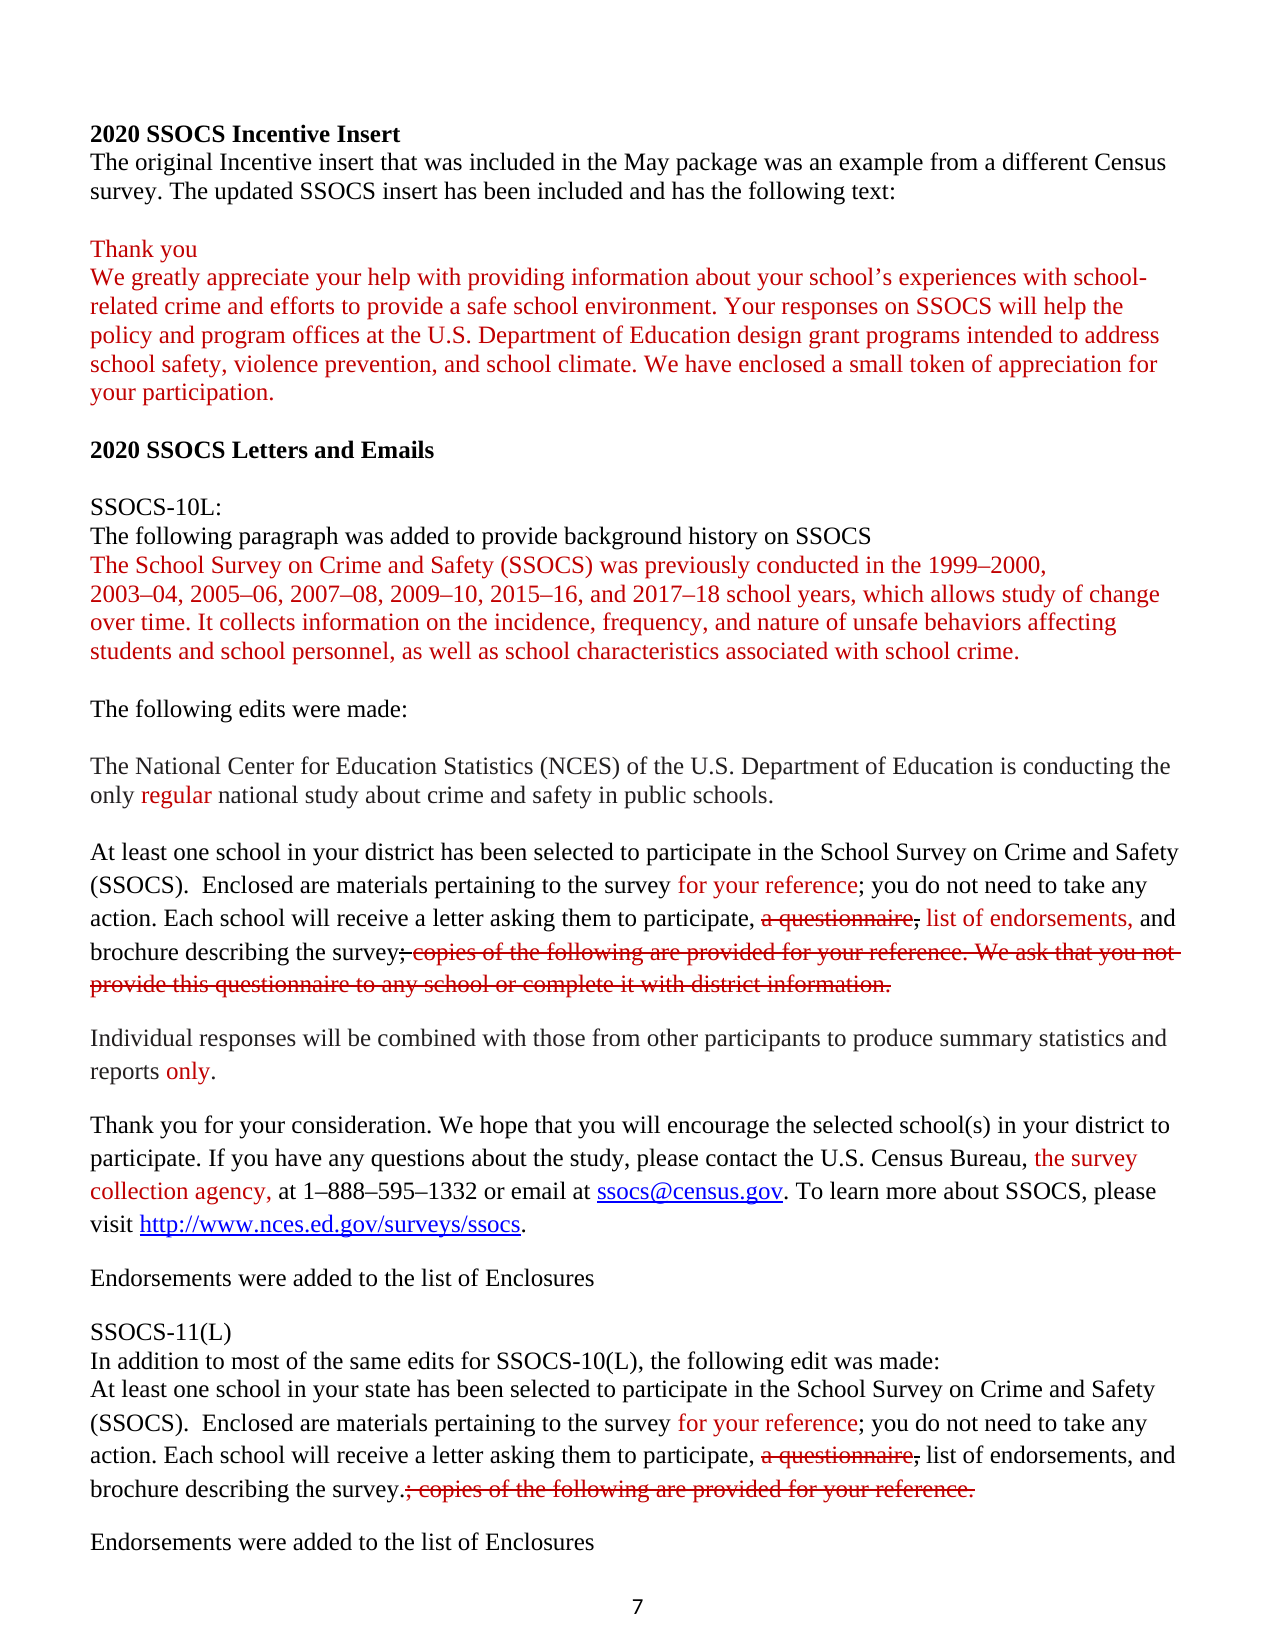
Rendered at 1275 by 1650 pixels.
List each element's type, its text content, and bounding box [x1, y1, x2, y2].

text The National Center for Education Statistics (NCES) of the U.S. Department of Education is conducting the only regular national study about crime and safety in public schools. [90, 751, 1185, 809]
text 2003–04, 2005–06, 2007–08, 2009–10, 2015–16, and 2017–18 school years, which allows study of change over time. It collects information on the incidence, frequency, and nature of unsafe behaviors affecting students and school personnel, as well as school characteristics associated with school crime. [90, 579, 1185, 665]
text The original Incentive insert that was included in the May package was an example from a different Census survey. The updated SSOCS insert has been included and has the following text: [90, 147, 1185, 205]
text Endorsements were added to the list of Enclosures [90, 1263, 1185, 1292]
text Endorsements were added to the list of Enclosures [90, 1527, 1185, 1556]
text Thank you [90, 234, 1185, 262]
text SSOCS-11(L) [90, 1317, 1185, 1346]
text We greatly appreciate your help with providing information about your school’s experiences with school‐related crime and efforts to provide a safe school environment. Your responses on SSOCS will help the policy and program offices at the U.S. Department of Education design grant programs intended to address school safety, violence prevention, and school climate. We have enclosed a small token of appreciation for your participation. [90, 262, 1185, 406]
text At least one school in your district has been selected to participate in the School Survey on Crime and Safety (SSOCS). Enclosed are materials pertaining to the survey for your reference; you do not need to take any action. Each school will receive a letter asking them to participate, a questionnaire, list of endorsements, and brochure describing the survey; copies of the following are provided for your reference. We ask that you not provide this questionnaire to any school or complete it with district information. [90, 837, 1185, 998]
text In addition to most of the same edits for SSOCS-10(L), the following edit was made: [90, 1346, 1185, 1374]
text At least one school in your state has been selected to participate in the School Survey on Crime and Safety (SSOCS). Enclosed are materials pertaining to the survey for your reference; you do not need to take any action. Each school will receive a letter asking them to participate, a questionnaire, list of endorsements, and brochure describing the survey.; copies of the following are provided for your reference. [90, 1374, 1185, 1502]
text 2020 SSOCS Incentive Insert [90, 119, 1185, 147]
text Individual responses will be combined with those from other participants to produce summary statistics and reports only. [90, 1023, 1185, 1085]
text The following paragraph was added to provide background history on SSOCS [90, 521, 1185, 550]
text The following edits were made: [90, 694, 1185, 722]
text Thank you for your consideration. We hope that you will encourage the selected school(s) in your district to participate. If you have any questions about the study, please contact the U.S. Census Bureau, the survey collection agency, at 1–888–595–1332 or email at ssocs@census.gov. To learn more about SSOCS, please visit http://www.nces.ed.gov/surveys/ssocs. [90, 1110, 1185, 1238]
text The School Survey on Crime and Safety (SSOCS) was previously conducted in the 1999–2000, [90, 550, 1185, 579]
text 2020 SSOCS Letters and Emails [90, 435, 1185, 464]
text SSOCS-10L: [90, 492, 1185, 521]
